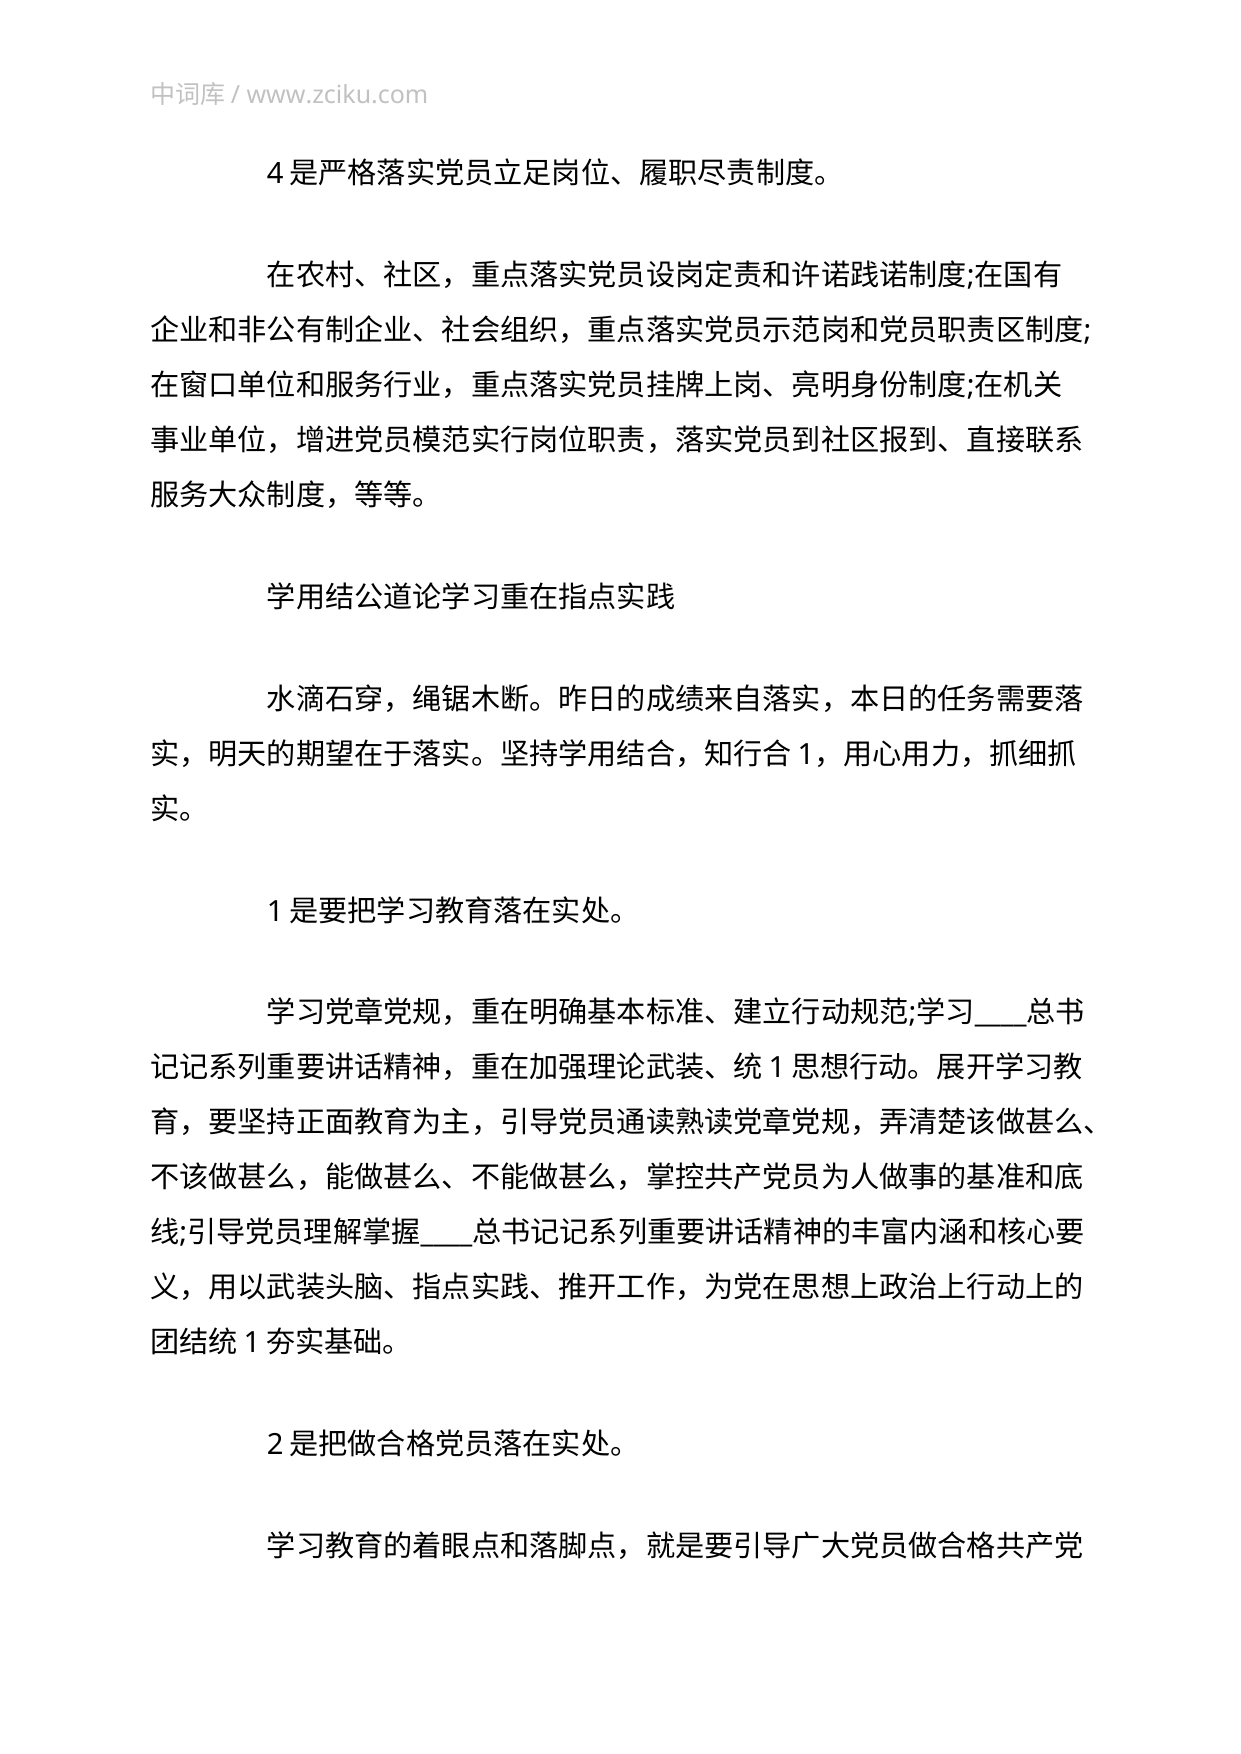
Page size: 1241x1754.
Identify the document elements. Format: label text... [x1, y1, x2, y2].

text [150, 1523, 1090, 1565]
text 学用结公道论学习重在指点实践 [150, 574, 1090, 616]
text 1是要把学习教育落在实处。 [150, 887, 1090, 929]
text 学习党章党规，重在明确基本标准、建立行动规范;学习____总书记记系列重要讲话精神，重在加强理论武装、统1思想行动。展开学习教育，要坚持正面教育为主，引导党员通读熟读党章党规，弄清楚该做甚么、不该做甚么，能做甚么、不能做甚么，掌控共产党员为人做事的基准和底线;引导党员理解掌握____总书记记系列重要讲话精神的丰富内涵和核心要义，用以武装头脑、指点实践、推开工作，为党在思想上政治上行动上的团结统1夯实基础。 [150, 989, 1090, 1361]
text 2是把做合格党员落在实处。 [150, 1421, 1090, 1463]
text 水滴石穿，绳锯木断。昨日的成绩来自落实，本日的任务需要落实，明天的期望在于落实。坚持学用结合，知行合1，用心用力，抓细抓实。 [150, 675, 1090, 828]
text 在农村、社区，重点落实党员设岗定责和许诺践诺制度;在国有企业和非公有制企业、社会组织，重点落实党员示范岗和党员职责区制度;在窗口单位和服务行业，重点落实党员挂牌上岗、亮明身份制度;在机关事业单位，增进党员模范实行岗位职责，落实党员到社区报到、直接联系服务大众制度，等等。 [150, 252, 1090, 514]
text 4是严格落实党员立足岗位、履职尽责制度。 [150, 150, 1090, 192]
